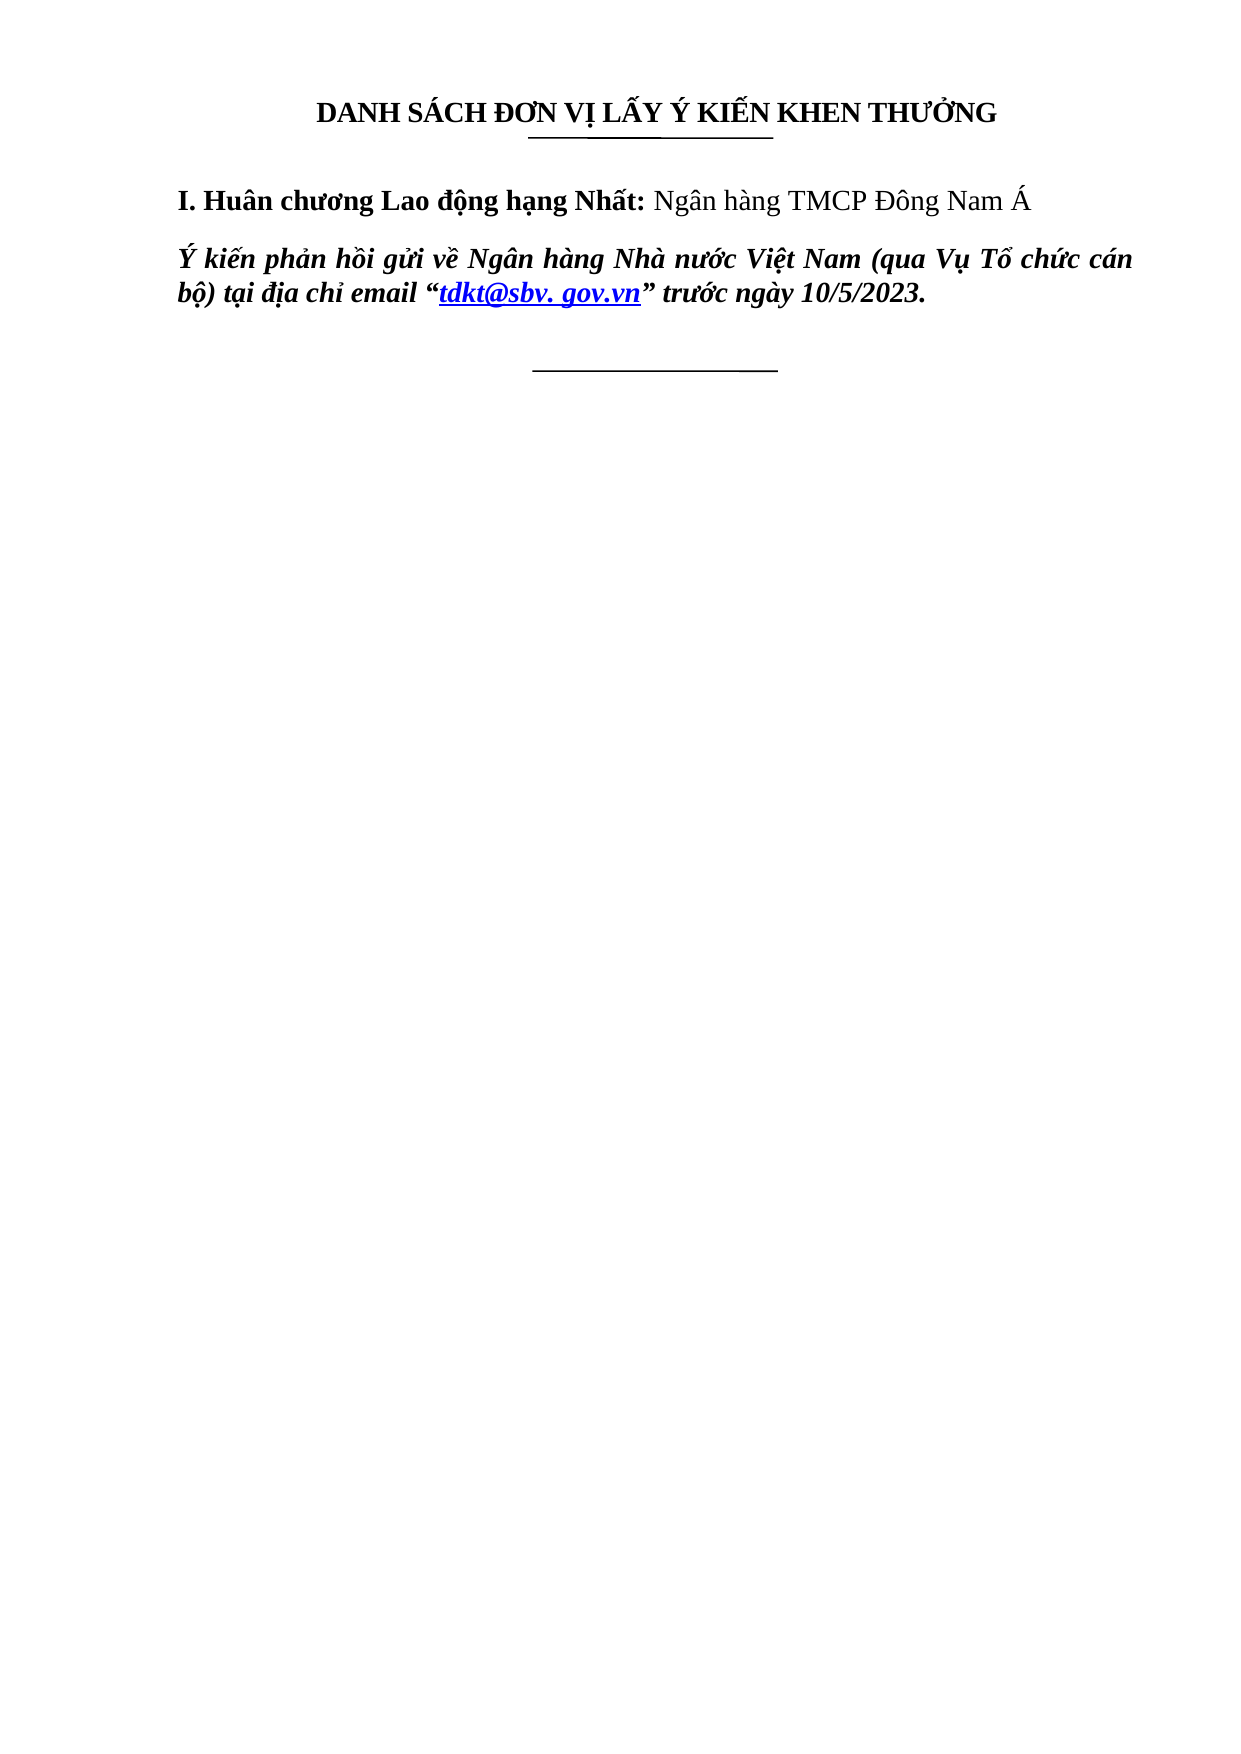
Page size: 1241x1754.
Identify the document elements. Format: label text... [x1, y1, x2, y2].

text Ý kiến phản hồi gửi về Ngân hàng Nhà nước Việt Nam (qua Vụ Tổ chức cán bộ) tại địa chỉ email “tdkt@sbv. gov.vn” trước ngày 10/5/2023. [177, 241, 1137, 308]
text DANH SÁCH ĐƠN VỊ LẤY Ý KIẾN KHEN THƯỞNG [177, 95, 1137, 128]
text I. Huân chương Lao động hạng Nhất: Ngân hàng TMCP Đông Nam Á [177, 183, 1137, 216]
